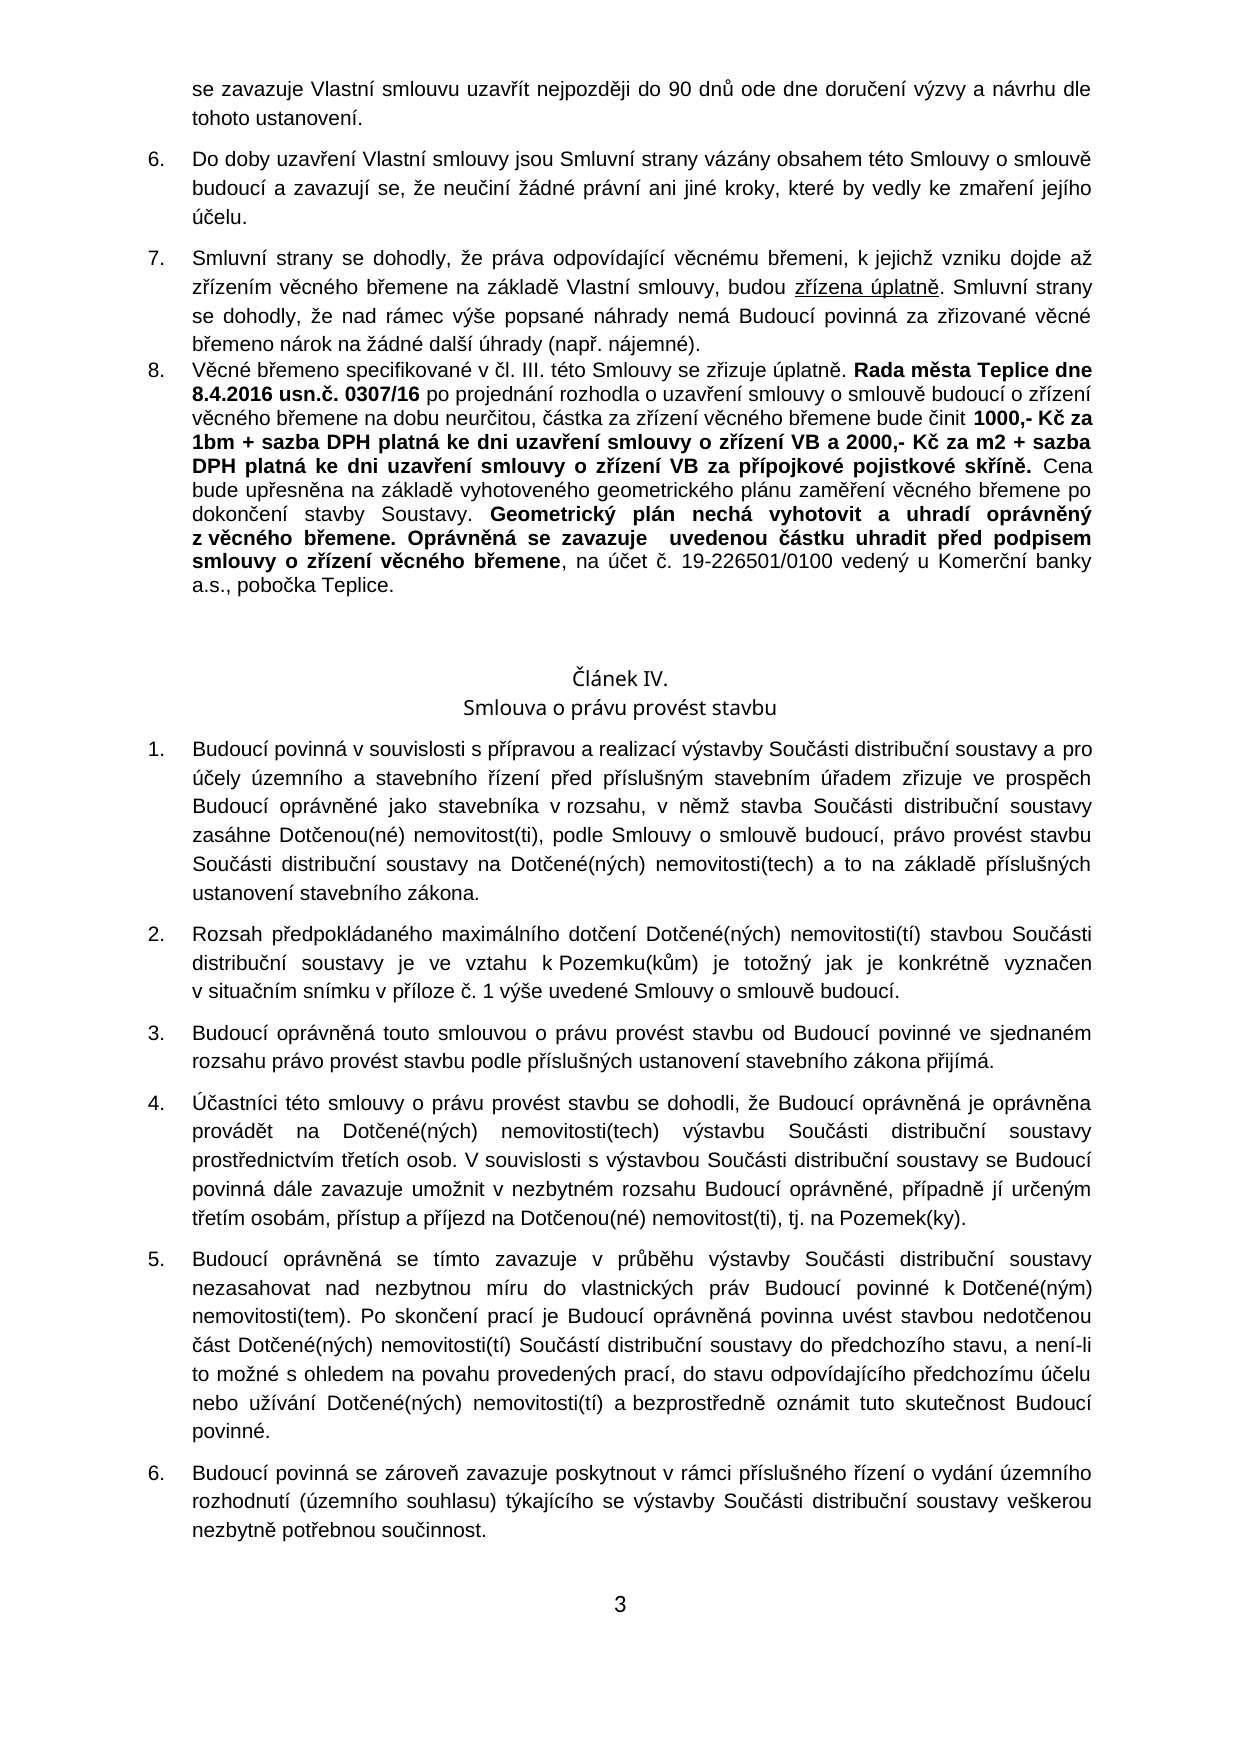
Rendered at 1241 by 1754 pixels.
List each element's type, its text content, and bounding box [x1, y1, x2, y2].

text Článek IV. [148, 663, 1093, 692]
list Rozsah předpokládaného maximálního dotčení Dotčené(ných) nemovitosti(tí) stavbou Součásti distribuční soustavy je ve vztahu k Pozemku(kům) je totožný jak je konkrétně vyznačen v situačním snímku v příloze č. 1 výše uvedené Smlouvy o smlouvě budoucí. [148, 918, 1093, 1005]
list Budoucí povinná se zároveň zavazuje poskytnout v rámci příslušného řízení o vydání územního rozhodnutí (územního souhlasu) týkajícího se výstavby Součásti distribuční soustavy veškerou nezbytně potřebnou součinnost. [148, 1457, 1093, 1543]
list Budoucí oprávněná se tímto zavazuje v průběhu výstavby Součásti distribuční soustavy nezasahovat nad nezbytnou míru do vlastnických práv Budoucí povinné k Dotčené(ným) nemovitosti(tem). Po skončení prací je Budoucí oprávněná povinna uvést stavbou nedotčenou část Dotčené(ných) nemovitosti(tí) Součástí distribuční soustavy do předchozího stavu, a není-li to možné s ohledem na povahu provedených prací, do stavu odpovídajícího předchozímu účelu nebo užívání Dotčené(ných) nemovitosti(tí) a bezprostředně oznámit tuto skutečnost Budoucí povinné. [148, 1243, 1093, 1445]
list Do doby uzavření Vlastní smlouvy jsou Smluvní strany vázány obsahem této Smlouvy o smlouvě budoucí a zavazují se, že neučiní žádné právní ani jiné kroky, které by vedly ke zmaření jejího účelu. [148, 144, 1093, 230]
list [148, 74, 1093, 131]
list Účastníci této smlouvy o právu provést stavbu se dohodli, že Budoucí oprávněná je oprávněna provádět na Dotčené(ných) nemovitosti(tech) výstavbu Součásti distribuční soustavy prostřednictvím třetích osob. V souvislosti s výstavbou Součásti distribuční soustavy se Budoucí povinná dále zavazuje umožnit v nezbytném rozsahu Budoucí oprávněné, případně jí určeným třetím osobám, přístup a příjezd na Dotčenou(né) nemovitost(ti), tj. na Pozemek(ky). [148, 1087, 1093, 1231]
list Smluvní strany se dohodly, že práva odpovídající věcnému břemeni, k jejichž vzniku dojde až zřízením věcného břemene na základě Vlastní smlouvy, budou zřízena úplatně. Smluvní strany se dohodly, že nad rámec výše popsané náhrady nemá Budoucí povinná za zřizované věcné břemeno nárok na žádné další úhrady (např. nájemné). [148, 243, 1093, 358]
list Budoucí oprávněná touto smlouvou o právu provést stavbu od Budoucí povinné ve sjednaném rozsahu právo provést stavbu podle příslušných ustanovení stavebního zákona přijímá. [148, 1017, 1093, 1075]
list Věcné břemeno specifikované v čl. III. této Smlouvy se zřizuje úplatně. Rada města Teplice dne 8.4.2016 usn.č. 0307/16 po projednání rozhodla o uzavření smlouvy o smlouvě budoucí o zřízení věcného břemene na dobu neurčitou, částka za zřízení věcného břemene bude činit 1000,- Kč za 1bm + sazba DPH platná ke dni uzavření smlouvy o zřízení VB a 2000,- Kč za m2 + sazba DPH platná ke dni uzavření smlouvy o zřízení VB za přípojkové pojistkové skříně. Cena bude upřesněna na základě vyhotoveného geometrického plánu zaměření věcného břemene po dokončení stavby Soustavy. Geometrický plán nechá vyhotovit a uhradí oprávněný z věcného břemene. Oprávněná se zavazuje uvedenou částku uhradit před podpisem smlouvy o zřízení věcného břemene, na účet č. 19-226501/0100 vedený u Komerční banky a.s., pobočka Teplice. [148, 358, 1093, 597]
text Smlouva o právu provést stavbu [148, 692, 1093, 721]
list Budoucí povinná v souvislosti s přípravou a realizací výstavby Součásti distribuční soustavy a pro účely územního a stavebního řízení před příslušným stavebním úřadem zřizuje ve prospěch Budoucí oprávněné jako stavebníka v rozsahu, v němž stavba Součásti distribuční soustavy zasáhne Dotčenou(né) nemovitost(ti), podle Smlouvy o smlouvě budoucí, právo provést stavbu Součásti distribuční soustavy na Dotčené(ných) nemovitosti(tech) a to na základě příslušných ustanovení stavebního zákona. [148, 733, 1093, 906]
